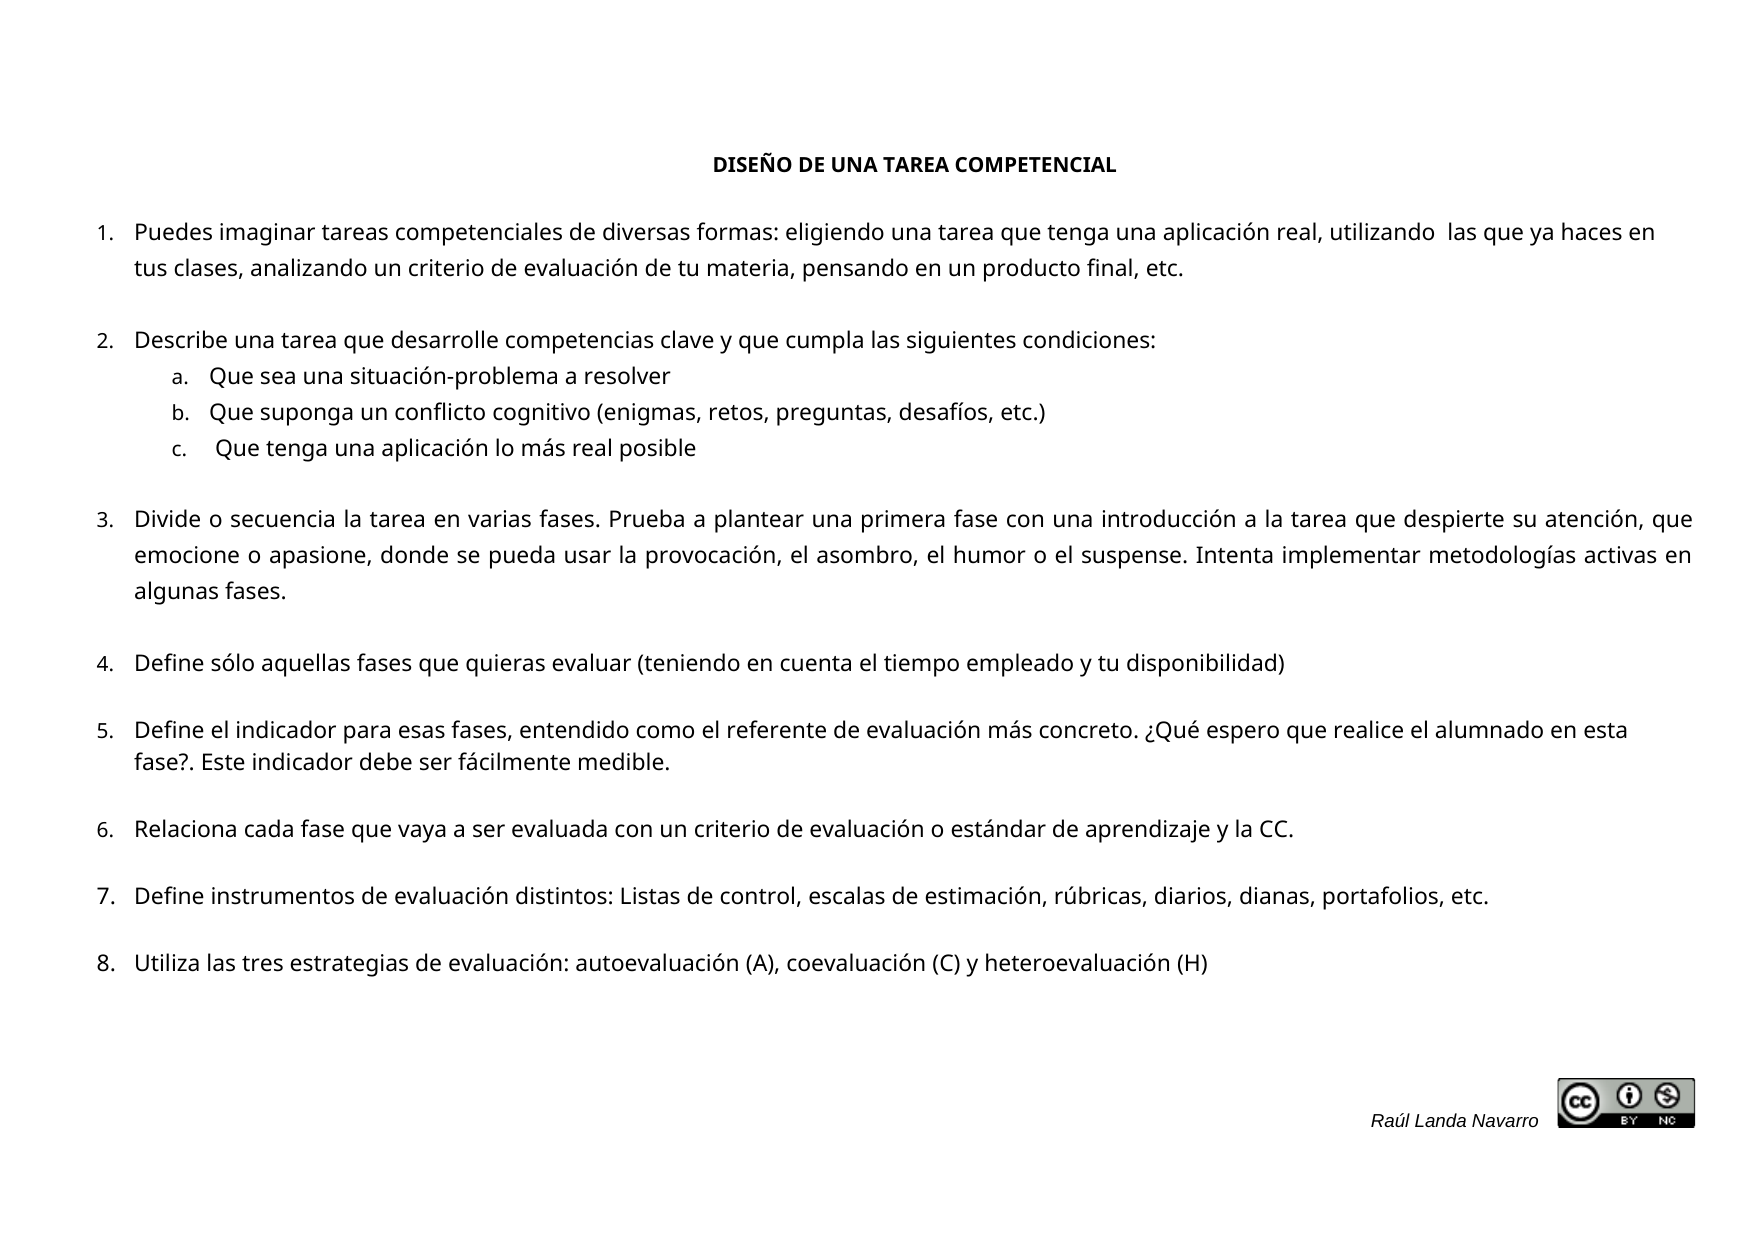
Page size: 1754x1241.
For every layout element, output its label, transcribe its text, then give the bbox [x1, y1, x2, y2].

text DISEÑO DE UNA TAREA COMPETENCIAL [59, 151, 1695, 179]
list Que suponga un conflicto cognitivo (enigmas, retos, preguntas, desafíos, etc.) [171, 396, 1695, 427]
list Que sea una situación-problema a resolver [171, 359, 1695, 391]
list Define el indicador para esas fases, entendido como el referente de evaluación más concreto. ¿Qué espero que realice el alumnado en esta fase?. Este indicador debe ser fácilmente medible. [96, 714, 1695, 777]
list Puedes imaginar tareas competenciales de diversas formas: eligiendo una tarea que tenga una aplicación real, utilizando las que ya haces en tus clases, analizando un criterio de evaluación de tu materia, pensando en un producto final, etc. [96, 216, 1695, 283]
list Divide o secuencia la tarea en varias fases. Prueba a plantear una primera fase con una introducción a la tarea que despierte su atención, que emocione o apasione, donde se pueda usar la provocación, el asombro, el humor o el suspense. Intenta implementar metodologías activas en algunas fases. [96, 503, 1695, 606]
list Define sólo aquellas fases que quieras evaluar (teniendo en cuenta el tiempo empleado y tu disponibilidad) [96, 647, 1695, 678]
list Que tenga una aplicación lo más real posible [171, 431, 1695, 463]
list Utiliza las tres estrategias de evaluación: autoevaluación (A), coevaluación (C) y heteroevaluación (H) [96, 947, 1695, 978]
list Describe una tarea que desarrolle competencias clave y que cumpla las siguientes condiciones: [96, 324, 1695, 355]
picture [1557, 1078, 1696, 1128]
list Relaciona cada fase que vaya a ser evaluada con un criterio de evaluación o estándar de aprendizaje y la CC. [96, 813, 1695, 844]
list Define instrumentos de evaluación distintos: Listas de control, escalas de estimación, rúbricas, diarios, dianas, portafolios, etc. [96, 880, 1695, 911]
